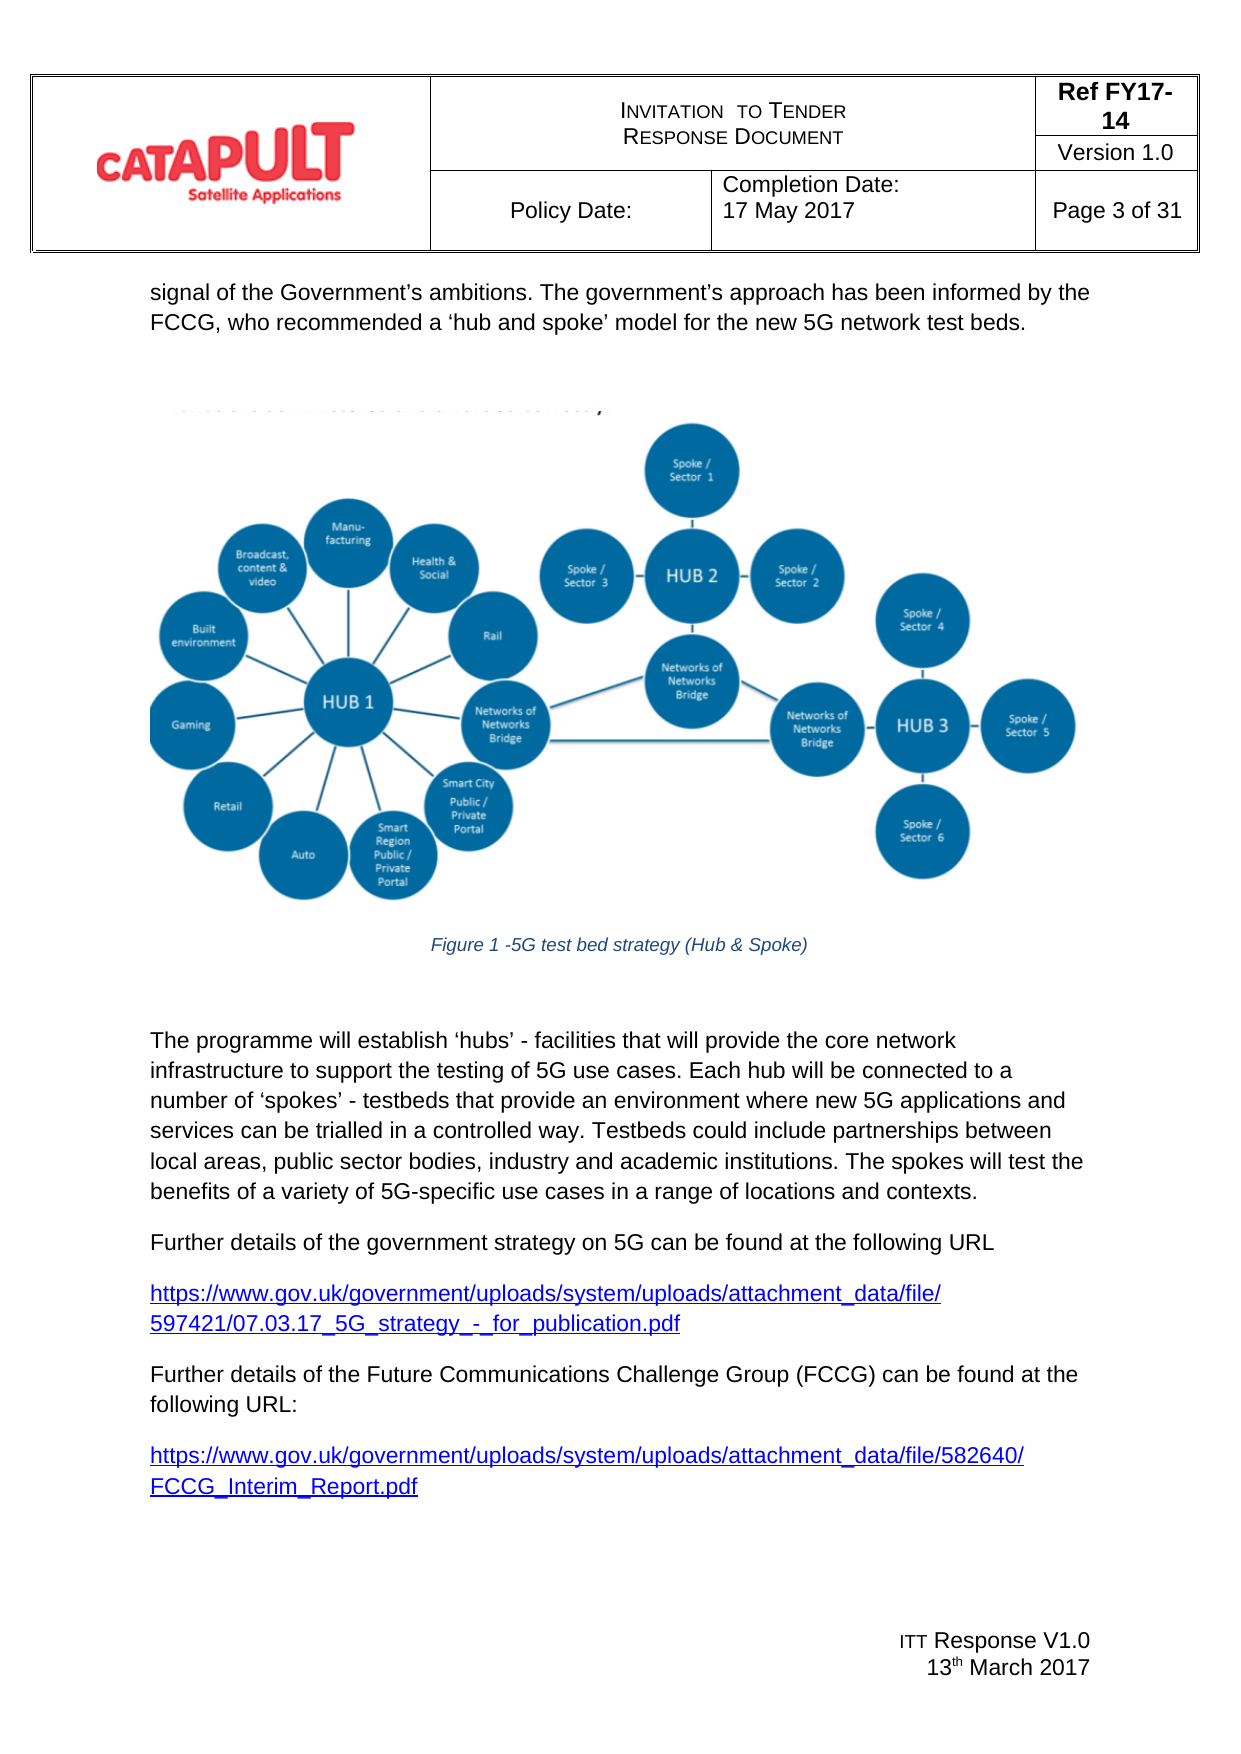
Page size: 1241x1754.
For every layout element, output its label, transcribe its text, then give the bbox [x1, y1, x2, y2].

text Further details of the government strategy on 5G can be found at the following URL [150, 1229, 1090, 1255]
picture [150, 411, 1091, 909]
text The programme will establish ‘hubs’ - facilities that will provide the core network infrastructure to support the testing of 5G use cases. Each hub will be connected to a number of ‘spokes’ - testbeds that provide an environment where new 5G applications and services can be trialled in a controlled way. Testbeds could include partnerships between local areas, public sector bodies, industry and academic institutions. The spokes will test the benefits of a variety of 5G-specific use cases in a range of locations and contexts. [150, 1027, 1090, 1204]
text https://www.gov.uk/government/uploads/system/uploads/attachment_data/file/597421/07.03.17_5G_strategy_-_for_publication.pdf [150, 1280, 1090, 1336]
picture [96, 122, 355, 204]
text https://www.gov.uk/government/uploads/system/uploads/attachment_data/file/582640/FCCG_Interim_Report.pdf [150, 1442, 1090, 1499]
picture [172, 721, 210, 731]
text Further details of the Future Communications Challenge Group (FCCG) can be found at the following URL: [150, 1361, 1090, 1418]
